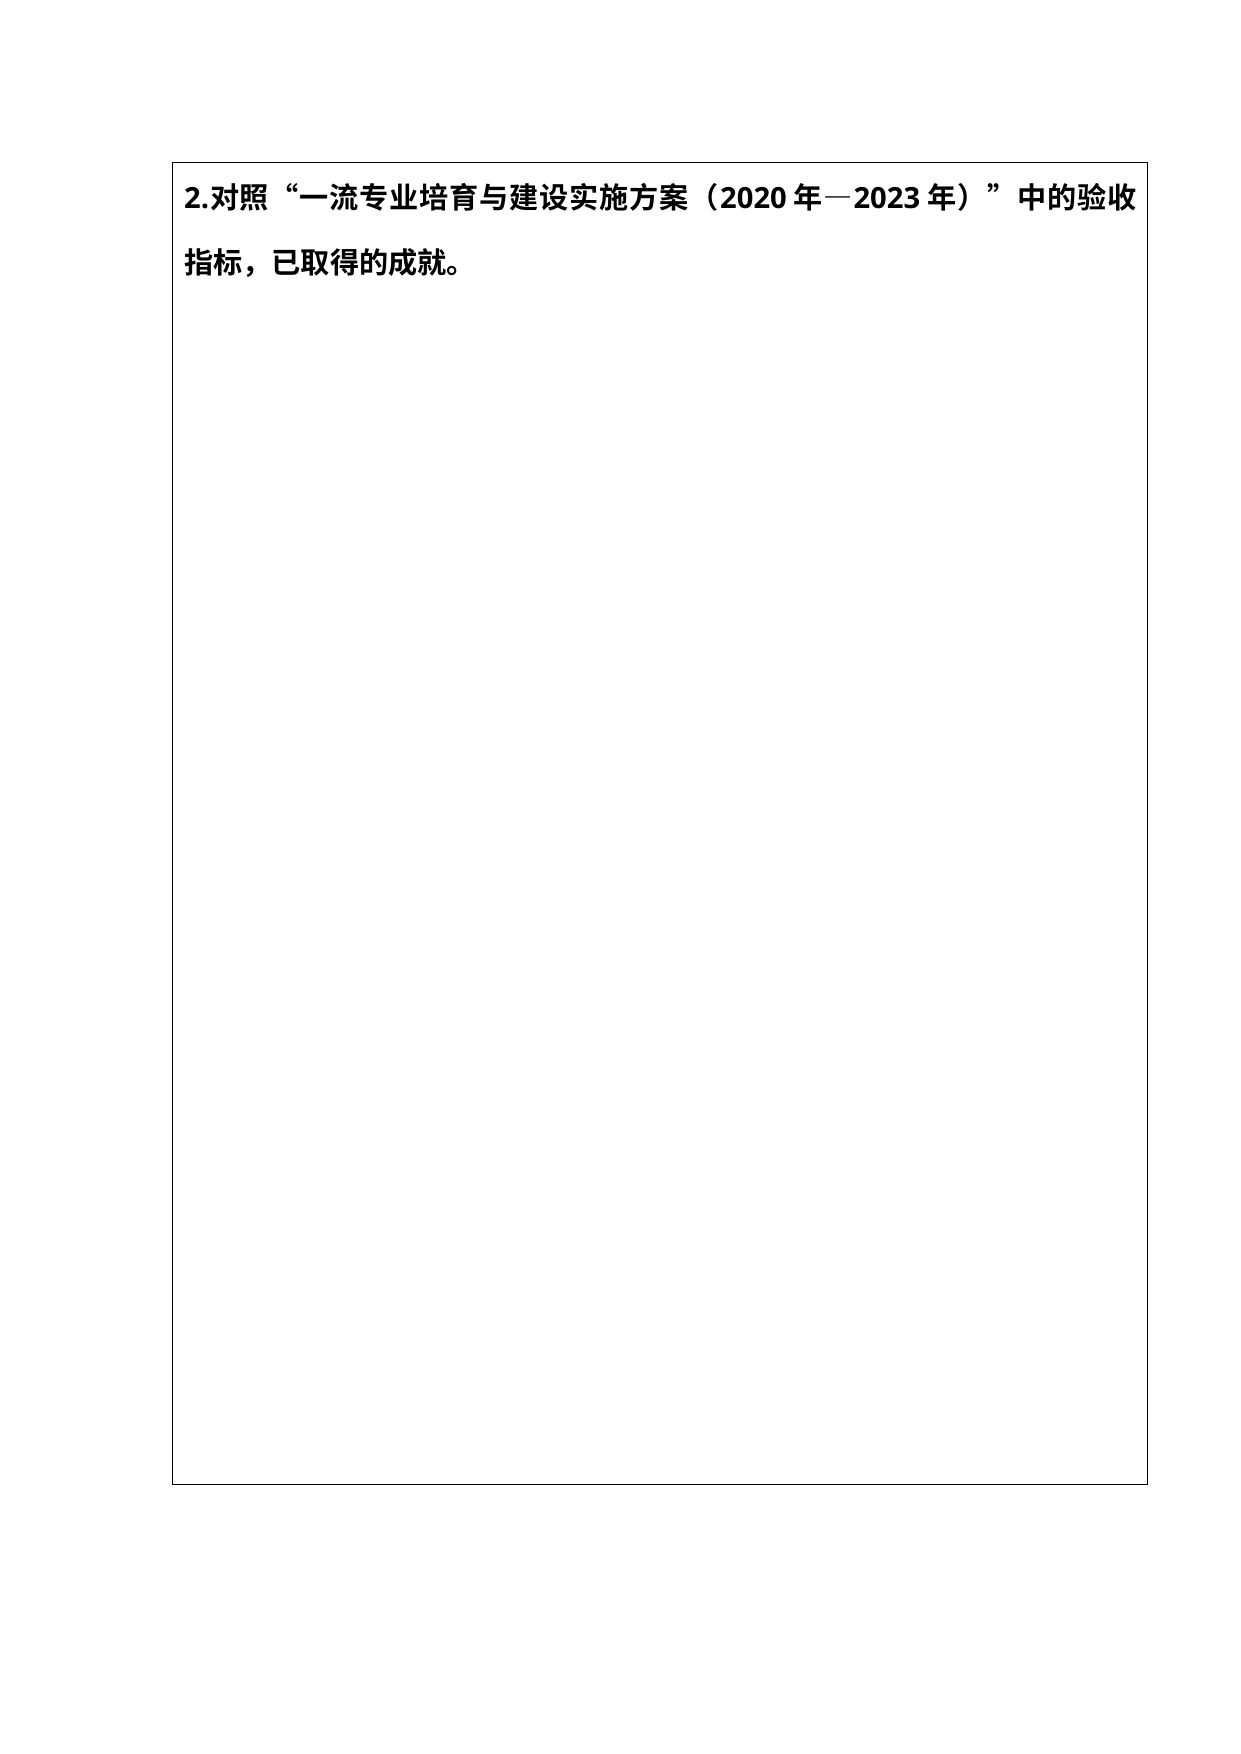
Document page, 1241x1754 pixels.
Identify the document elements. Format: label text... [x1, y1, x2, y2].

table_cell 2.对照“一流专业培育与建设实施方案（2020年—2023年）”中的验收指标，已取得的成就。 [173, 163, 1147, 1483]
